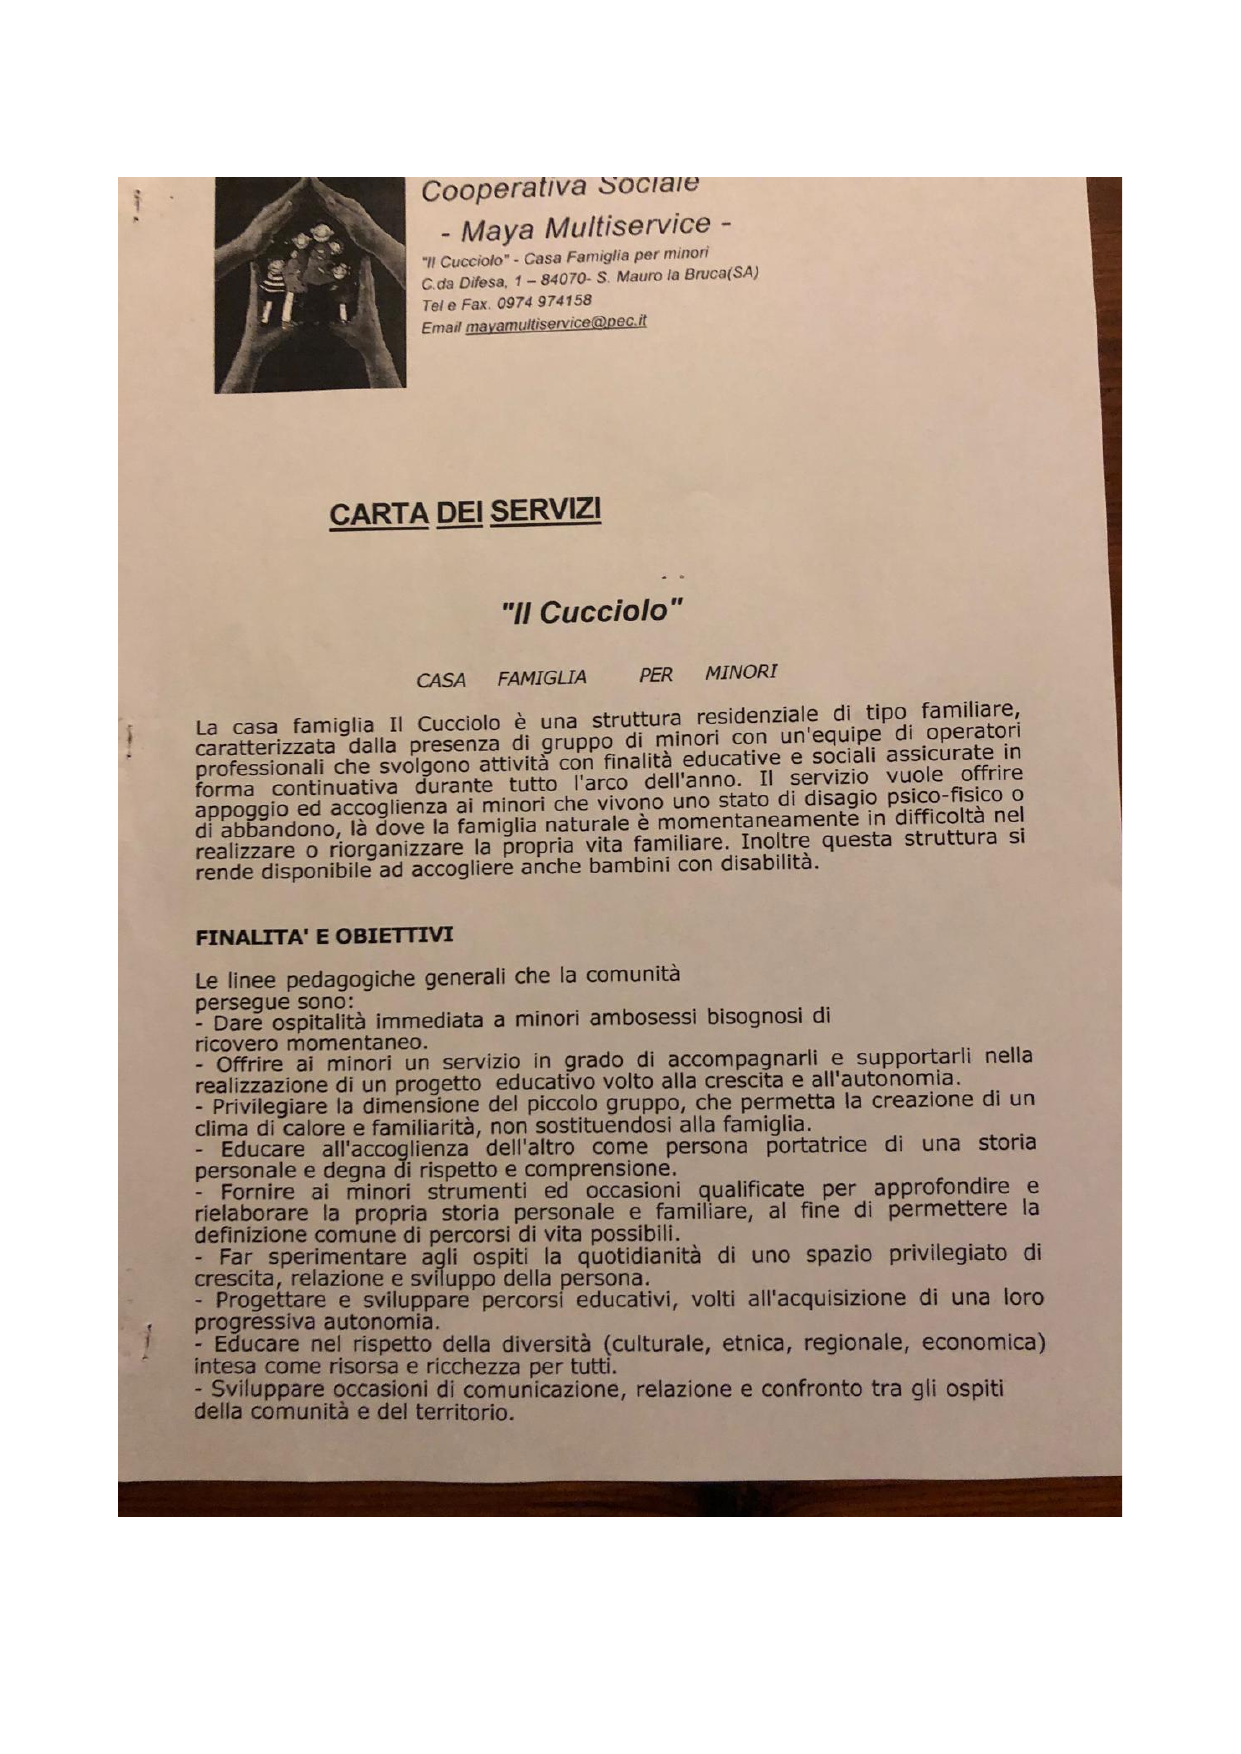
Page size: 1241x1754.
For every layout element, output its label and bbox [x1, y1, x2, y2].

picture [118, 177, 1123, 1517]
